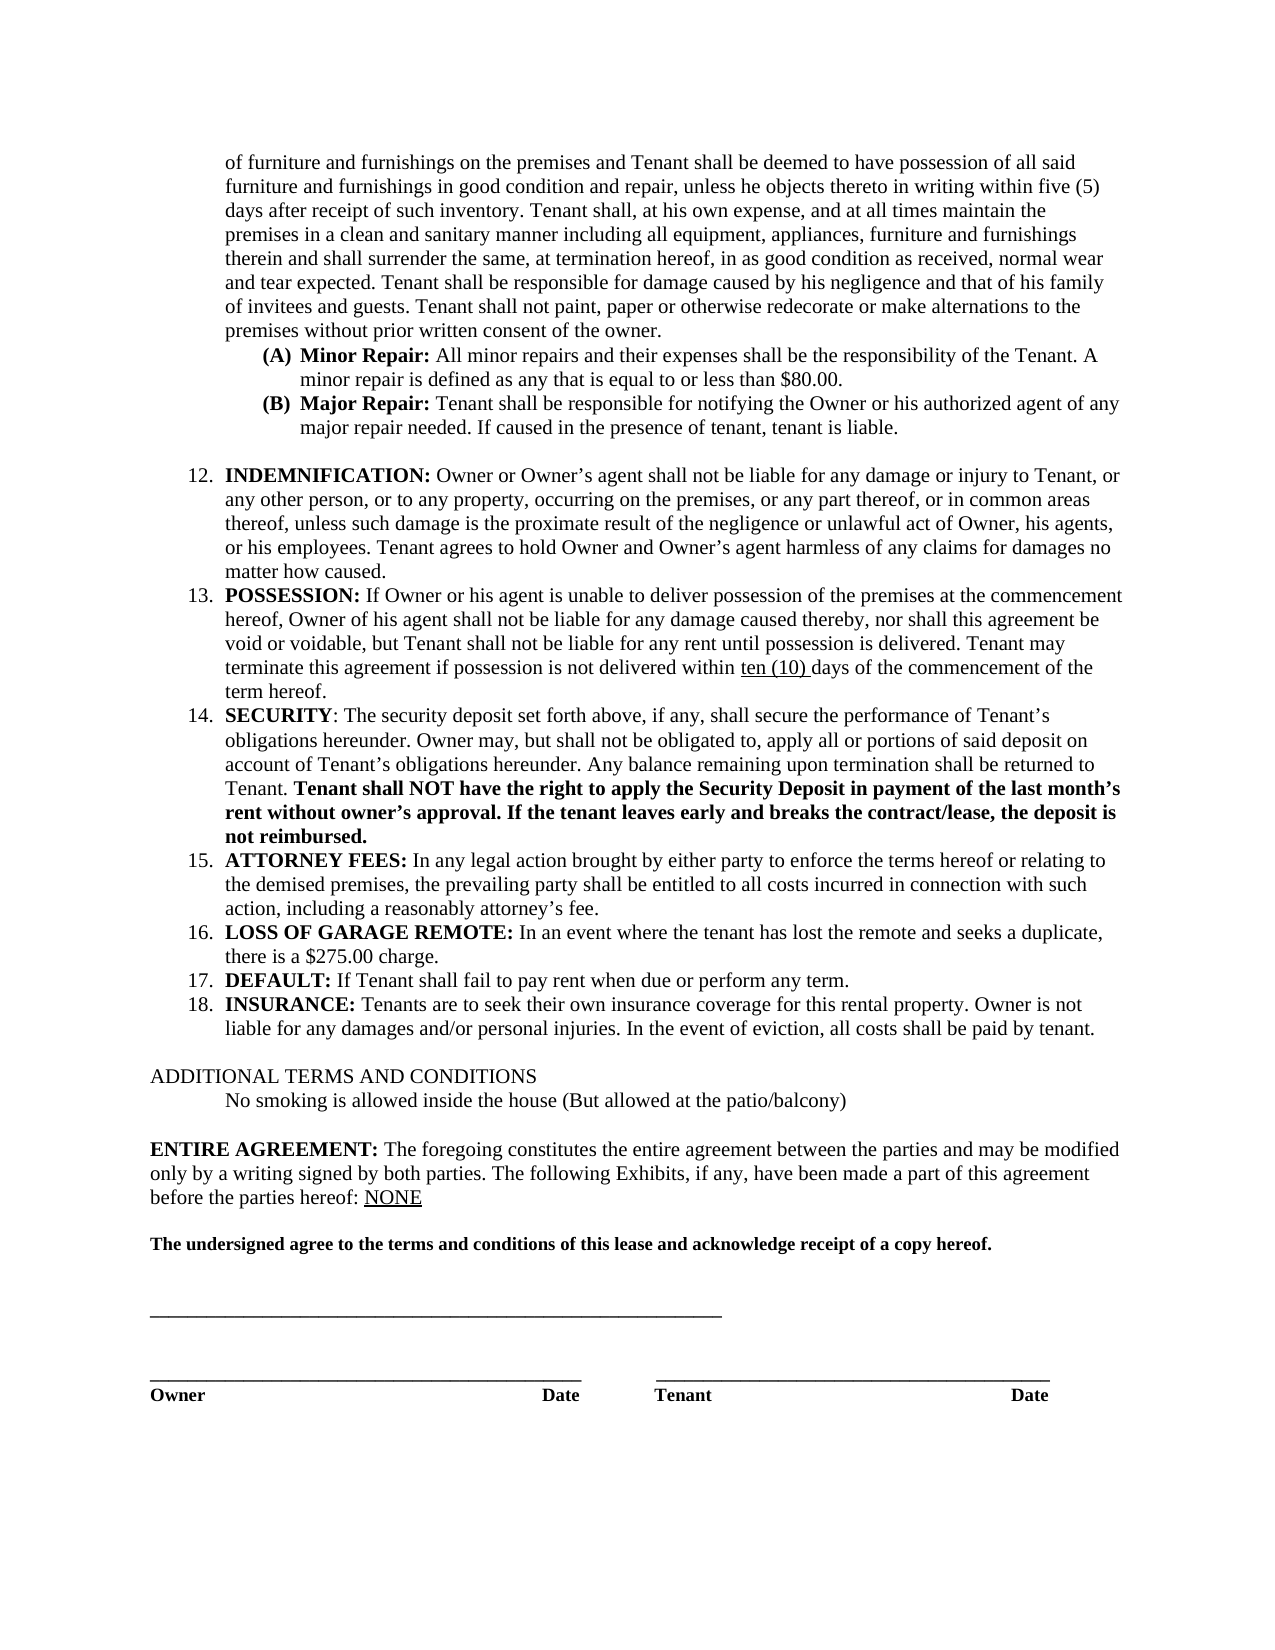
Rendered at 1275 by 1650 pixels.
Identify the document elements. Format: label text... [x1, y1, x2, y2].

list INDEMNIFICATION: Owner or Owner’s agent shall not be liable for any damage or injury to Tenant, or any other person, or to any property, occurring on the premises, or any part thereof, or in common areas thereof, unless such damage is the proximate result of the negligence or unlawful act of Owner, his agents, or his employees. Tenant agrees to hold Owner and Owner’s agent harmless of any claims for damages no matter how caused. [187, 463, 1125, 583]
text ______________________________________________ __________________________________________ [150, 1362, 1125, 1384]
text The undersigned agree to the terms and conditions of this lease and acknowledge receipt of a copy hereof. [150, 1233, 1125, 1254]
list SECURITY: The security deposit set forth above, if any, shall secure the performance of Tenant’s obligations hereunder. Owner may, but shall not be obligated to, apply all or portions of said deposit on account of Tenant’s obligations hereunder. Any balance remaining upon termination shall be returned to Tenant. Tenant shall NOT have the right to apply the Security Deposit in payment of the last month’s rent without owner’s approval. If the tenant leaves early and breaks the contract/lease, the deposit is not reimbursed. [187, 703, 1125, 848]
list Minor Repair: All minor repairs and their expenses shall be the responsibility of the Tenant. A minor repair is defined as any that is equal to or less than $80.00. [262, 342, 1125, 391]
list POSSESSION: If Owner or his agent is unable to deliver possession of the premises at the commencement hereof, Owner of his agent shall not be liable for any damage caused thereby, nor shall this agreement be void or voidable, but Tenant shall not be liable for any rent until possession is delivered. Tenant may terminate this agreement if possession is not delivered within ten (10) days of the commencement of the term hereof. [187, 583, 1125, 703]
list LOSS OF GARAGE REMOTE: In an event where the tenant has lost the remote and seeks a duplicate, there is a $275.00 charge. [187, 920, 1125, 968]
text No smoking is allowed inside the house (But allowed at the patio/balcony) [225, 1088, 1125, 1112]
text ENTIRE AGREEMENT: The foregoing constitutes the entire agreement between the parties and may be modified only by a writing signed by both parties. The following Exhibits, if any, have been made a part of this agreement before the parties hereof: NONE [150, 1137, 1125, 1209]
list INSURANCE: Tenants are to seek their own insurance coverage for this rental property. Owner is not liable for any damages and/or personal injuries. In the event of eviction, all costs shall be paid by tenant. [187, 992, 1125, 1040]
list DEFAULT: If Tenant shall fail to pay rent when due or perform any term. [187, 968, 1125, 992]
list ATTORNEY FEES: In any legal action brought by either party to enforce the terms hereof or relating to the demised premises, the prevailing party shall be entitled to all costs incurred in connection with such action, including a reasonably attorney’s fee. [187, 848, 1125, 920]
list Major Repair: Tenant shall be responsible for notifying the Owner or his authorized agent of any major repair needed. If caused in the presence of tenant, tenant is liable. [262, 391, 1125, 439]
text ADDITIONAL TERMS AND CONDITIONS [150, 1064, 1125, 1088]
text Owner Date Tenant Date [150, 1384, 1125, 1405]
text _____________________________________________________________ [150, 1297, 1125, 1319]
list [187, 150, 1125, 342]
